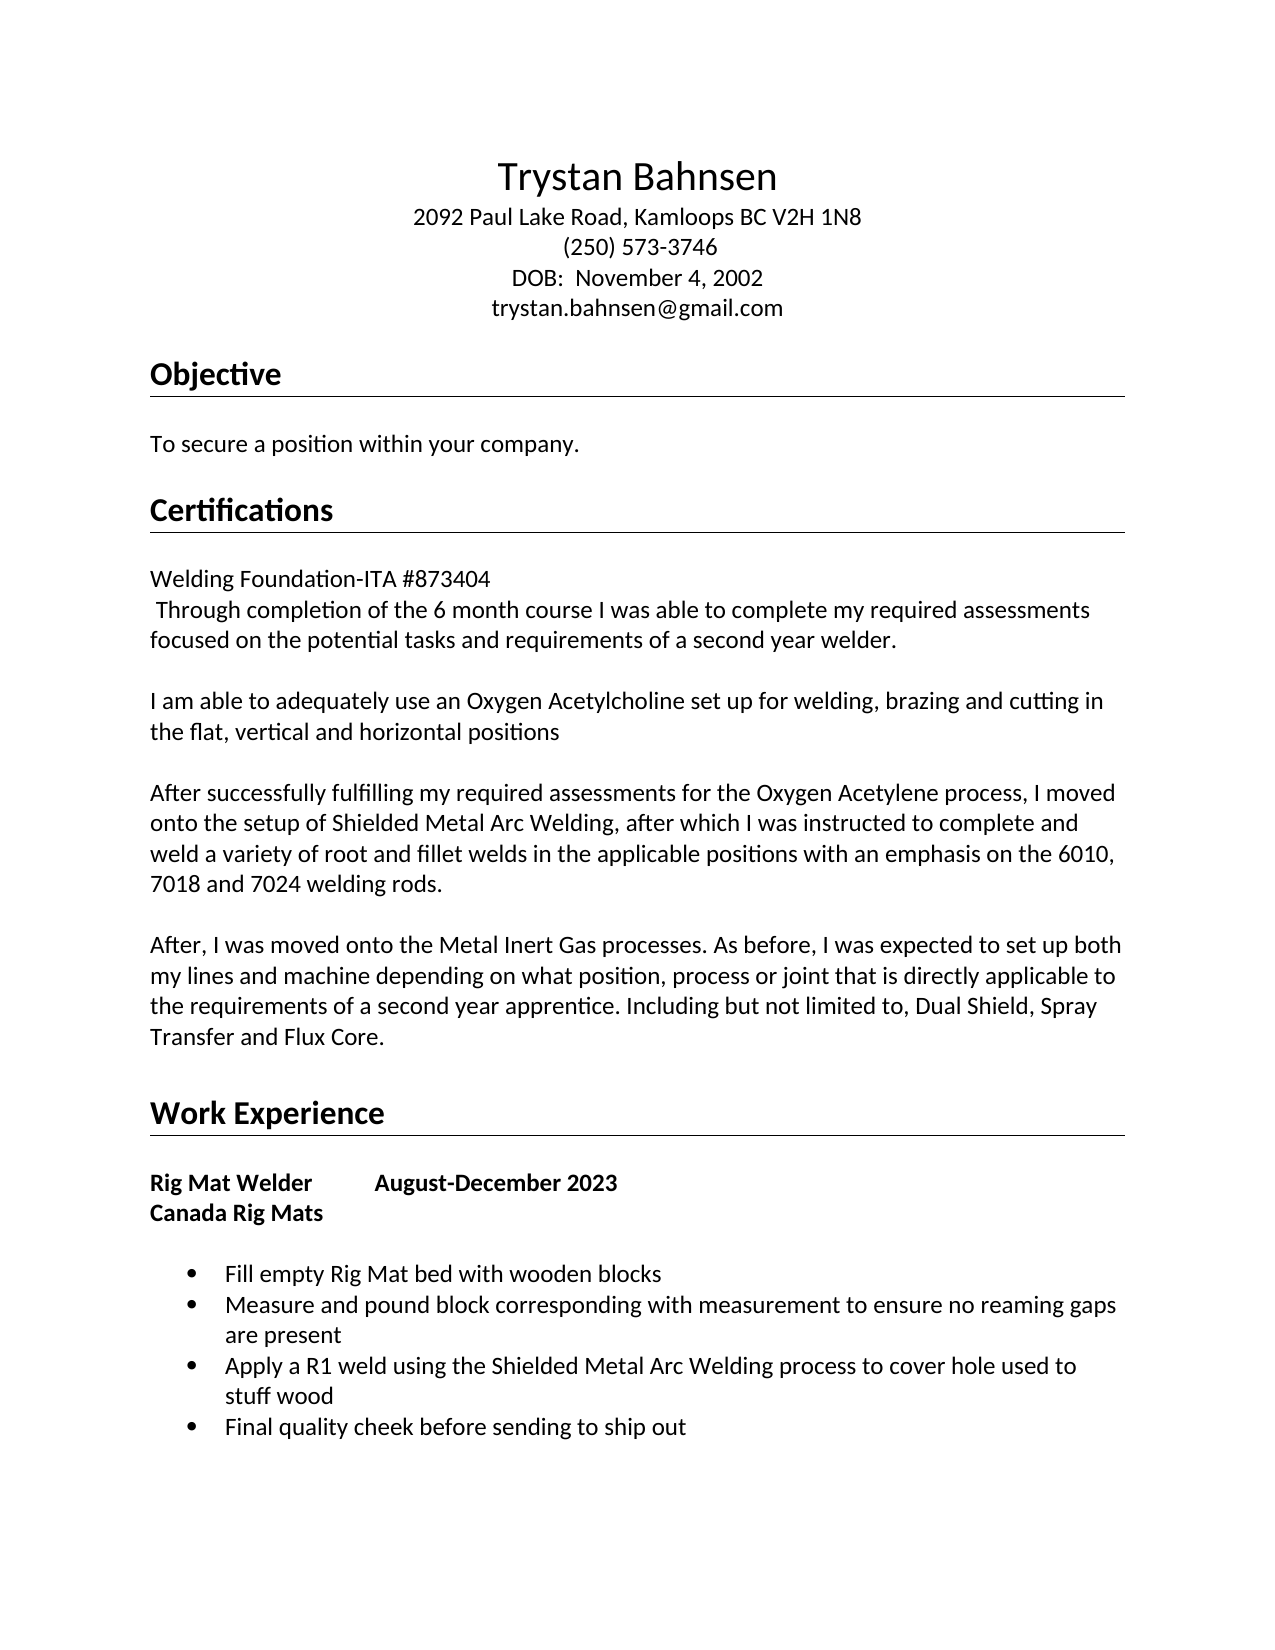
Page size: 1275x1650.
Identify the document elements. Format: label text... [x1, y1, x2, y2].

text Rig Mat Welder August-December 2023 [150, 1167, 1125, 1197]
text Certifications [150, 489, 1125, 532]
text (250) 573-3746 [150, 231, 1125, 262]
text After successfully fulfilling my required assessments for the Oxygen Acetylene process, I moved onto the setup of Shielded Metal Arc Welding, after which I was instructed to complete and weld a variety of root and fillet welds in the applicable positions with an emphasis on the 6010, 7018 and 7024 welding rods. [150, 777, 1125, 899]
list Fill empty Rig Mat bed with wooden blocks [187, 1258, 1125, 1289]
text Work Experience [150, 1092, 1125, 1135]
text Canada Rig Mats [150, 1197, 1125, 1228]
text I am able to adequately use an Oxygen Acetylcholine set up for welding, brazing and cutting in the flat, vertical and horizontal positions [150, 685, 1125, 746]
text Objective [150, 353, 1125, 396]
text Welding Foundation-ITA #873404 [150, 563, 1125, 594]
text Through completion of the 6 month course I was able to complete my required assessments focused on the potential tasks and requirements of a second year welder. [150, 594, 1125, 655]
text DOB: November 4, 2002 [150, 262, 1125, 292]
text 2092 Paul Lake Road, Kamloops BC V2H 1N8 [150, 201, 1125, 231]
text Trystan Bahnsen [150, 150, 1125, 201]
list Final quality cheek before sending to ship out [187, 1411, 1125, 1441]
text trystan.bahnsen@gmail.com [150, 292, 1125, 323]
text After, I was moved onto the Metal Inert Gas processes. As before, I was expected to set up both my lines and machine depending on what position, process or joint that is directly applicable to the requirements of a second year apprentice. Including but not limited to, Dual Shield, Spray Transfer and Flux Core. [150, 929, 1125, 1052]
list Measure and pound block corresponding with measurement to ensure no reaming gaps are present [187, 1289, 1125, 1350]
text To secure a position within your company. [150, 428, 1125, 458]
list Apply a R1 weld using the Shielded Metal Arc Welding process to cover hole used to stuff wood [187, 1350, 1125, 1411]
